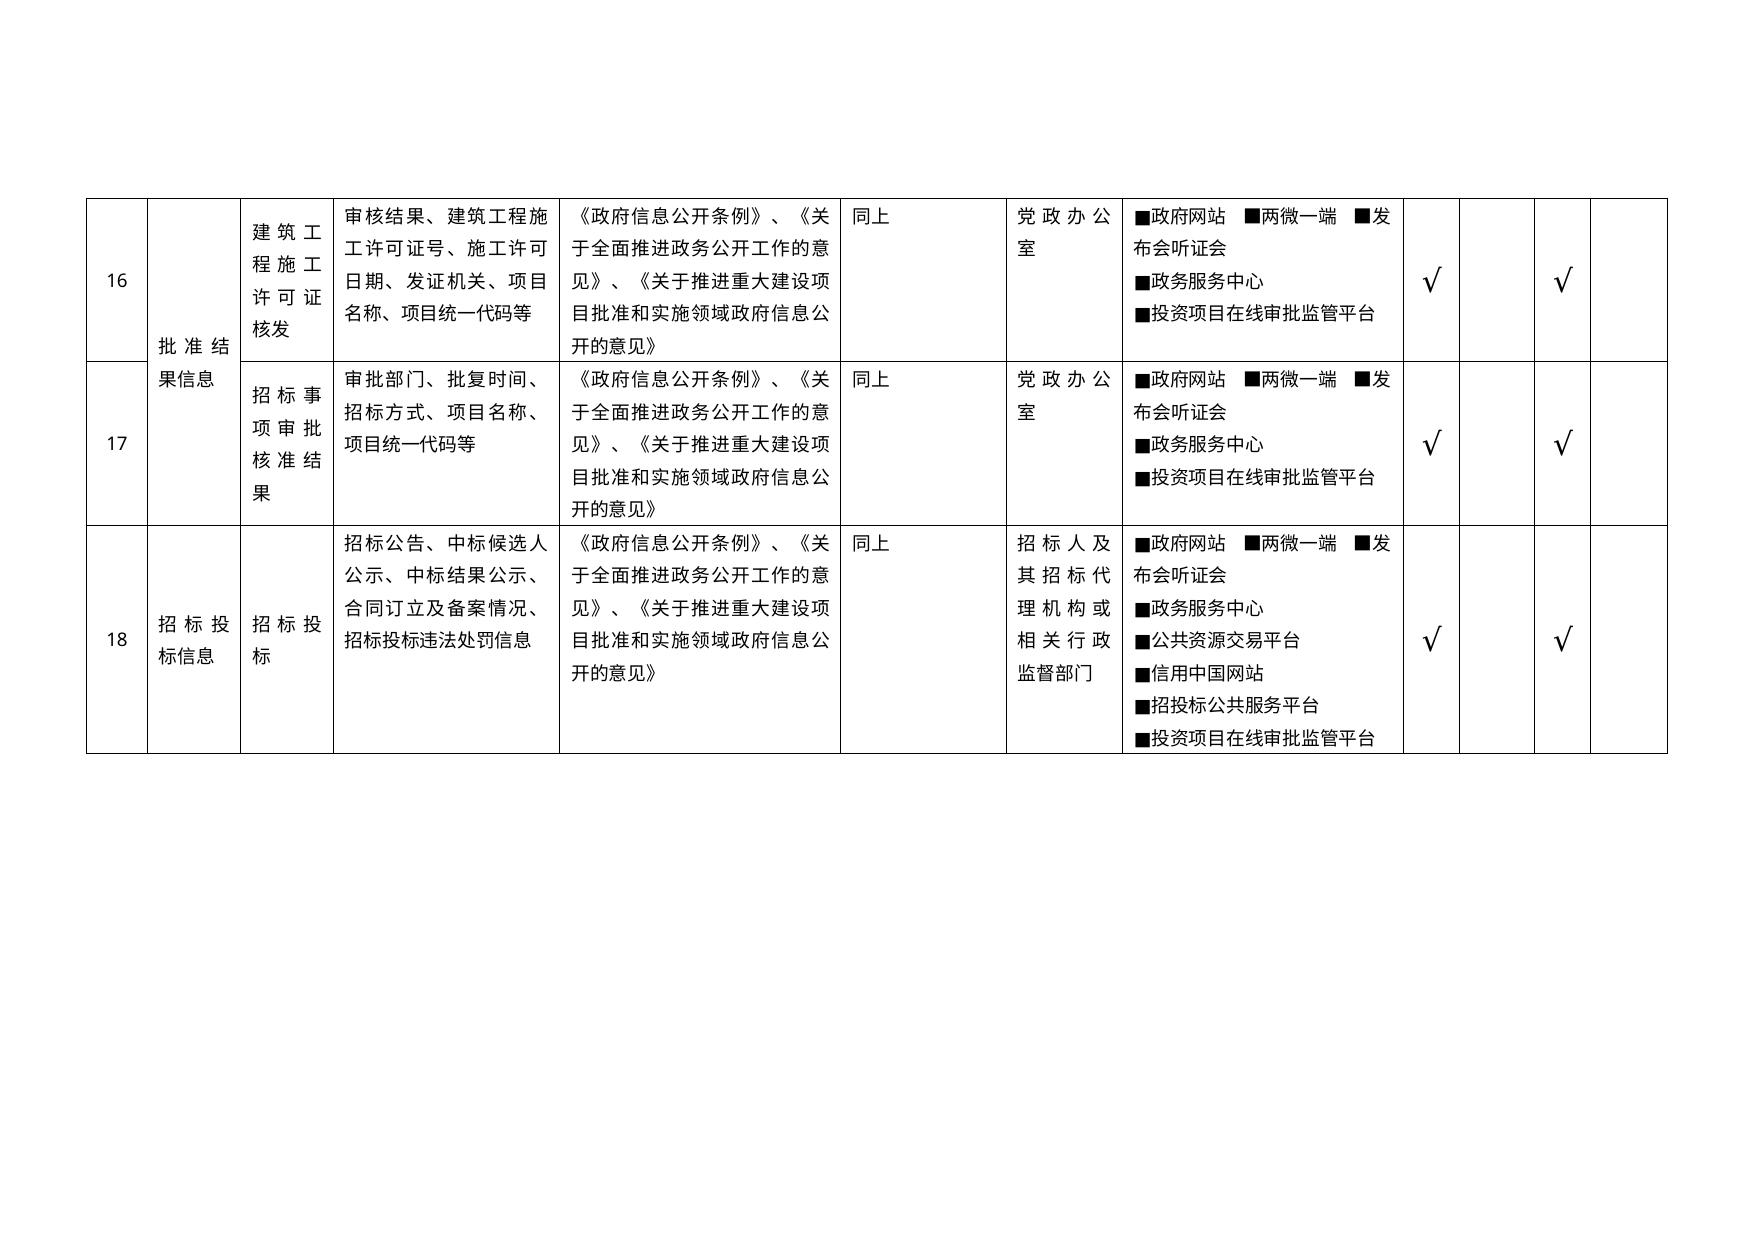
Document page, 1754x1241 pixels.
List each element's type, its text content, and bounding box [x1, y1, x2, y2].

table_cell √ [1535, 362, 1590, 525]
table_cell 招标人及其招标代理机构或相关行政监督部门 [1007, 526, 1122, 753]
table_cell [1591, 526, 1667, 753]
table_cell 批准结果信息 [148, 199, 240, 525]
table_cell [1460, 526, 1534, 753]
table_cell √ [1404, 199, 1459, 361]
table_cell 《政府信息公开条例》、《关于全面推进政务公开工作的意见》、《关于推进重大建设项目批准和实施领域政府信息公开的意见》 [560, 362, 840, 525]
table_cell 《政府信息公开条例》、《关于全面推进政务公开工作的意见》、《关于推进重大建设项目批准和实施领域政府信息公开的意见》 [560, 526, 840, 753]
table_cell [1591, 199, 1667, 361]
table_cell ■政府网站 ■两微一端 ■发布会听证会 ■政务服务中心 ■公共资源交易平台 ■信用中国网站 ■招投标公共服务平台 ■投资项目在线审批监管平台 [1123, 526, 1403, 753]
table_cell 审核结果、建筑工程施工许可证号、施工许可日期、发证机关、项目名称、项目统一代码等 [334, 199, 559, 361]
table_cell 同上 [841, 526, 1006, 753]
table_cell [560, 199, 840, 361]
table_cell 招标事项审批核准结果 [241, 362, 333, 525]
table_cell 17 [87, 362, 147, 525]
table_cell √ [1535, 526, 1590, 753]
table_cell √ [1404, 362, 1459, 525]
table_cell 党政办公室 [1007, 362, 1122, 525]
table_cell 建筑工程施工许可证核发 [241, 199, 333, 361]
table_cell 18 [87, 526, 147, 753]
table_cell √ [1404, 526, 1459, 753]
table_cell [1123, 199, 1403, 361]
table_cell 同上 [841, 199, 1006, 361]
table_cell ■政府网站 ■两微一端 ■发布会听证会 ■政务服务中心 ■投资项目在线审批监管平台 [1123, 362, 1403, 525]
table_cell 招标公告、中标候选人公示、中标结果公示、合同订立及备案情况、招标投标违法处罚信息 [334, 526, 559, 753]
table_cell 党政办公室 [1007, 199, 1122, 361]
table_cell [1460, 199, 1534, 361]
table_cell 招标投标信息 [148, 526, 240, 753]
table_cell [1460, 362, 1534, 525]
table_cell [1591, 362, 1667, 525]
table_cell √ [1535, 199, 1590, 361]
table_cell 招标投标 [241, 526, 333, 753]
table_cell 16 [87, 199, 147, 361]
table_cell 审批部门、批复时间、招标方式、项目名称、项目统一代码等 [334, 362, 559, 525]
table_cell 同上 [841, 362, 1006, 525]
